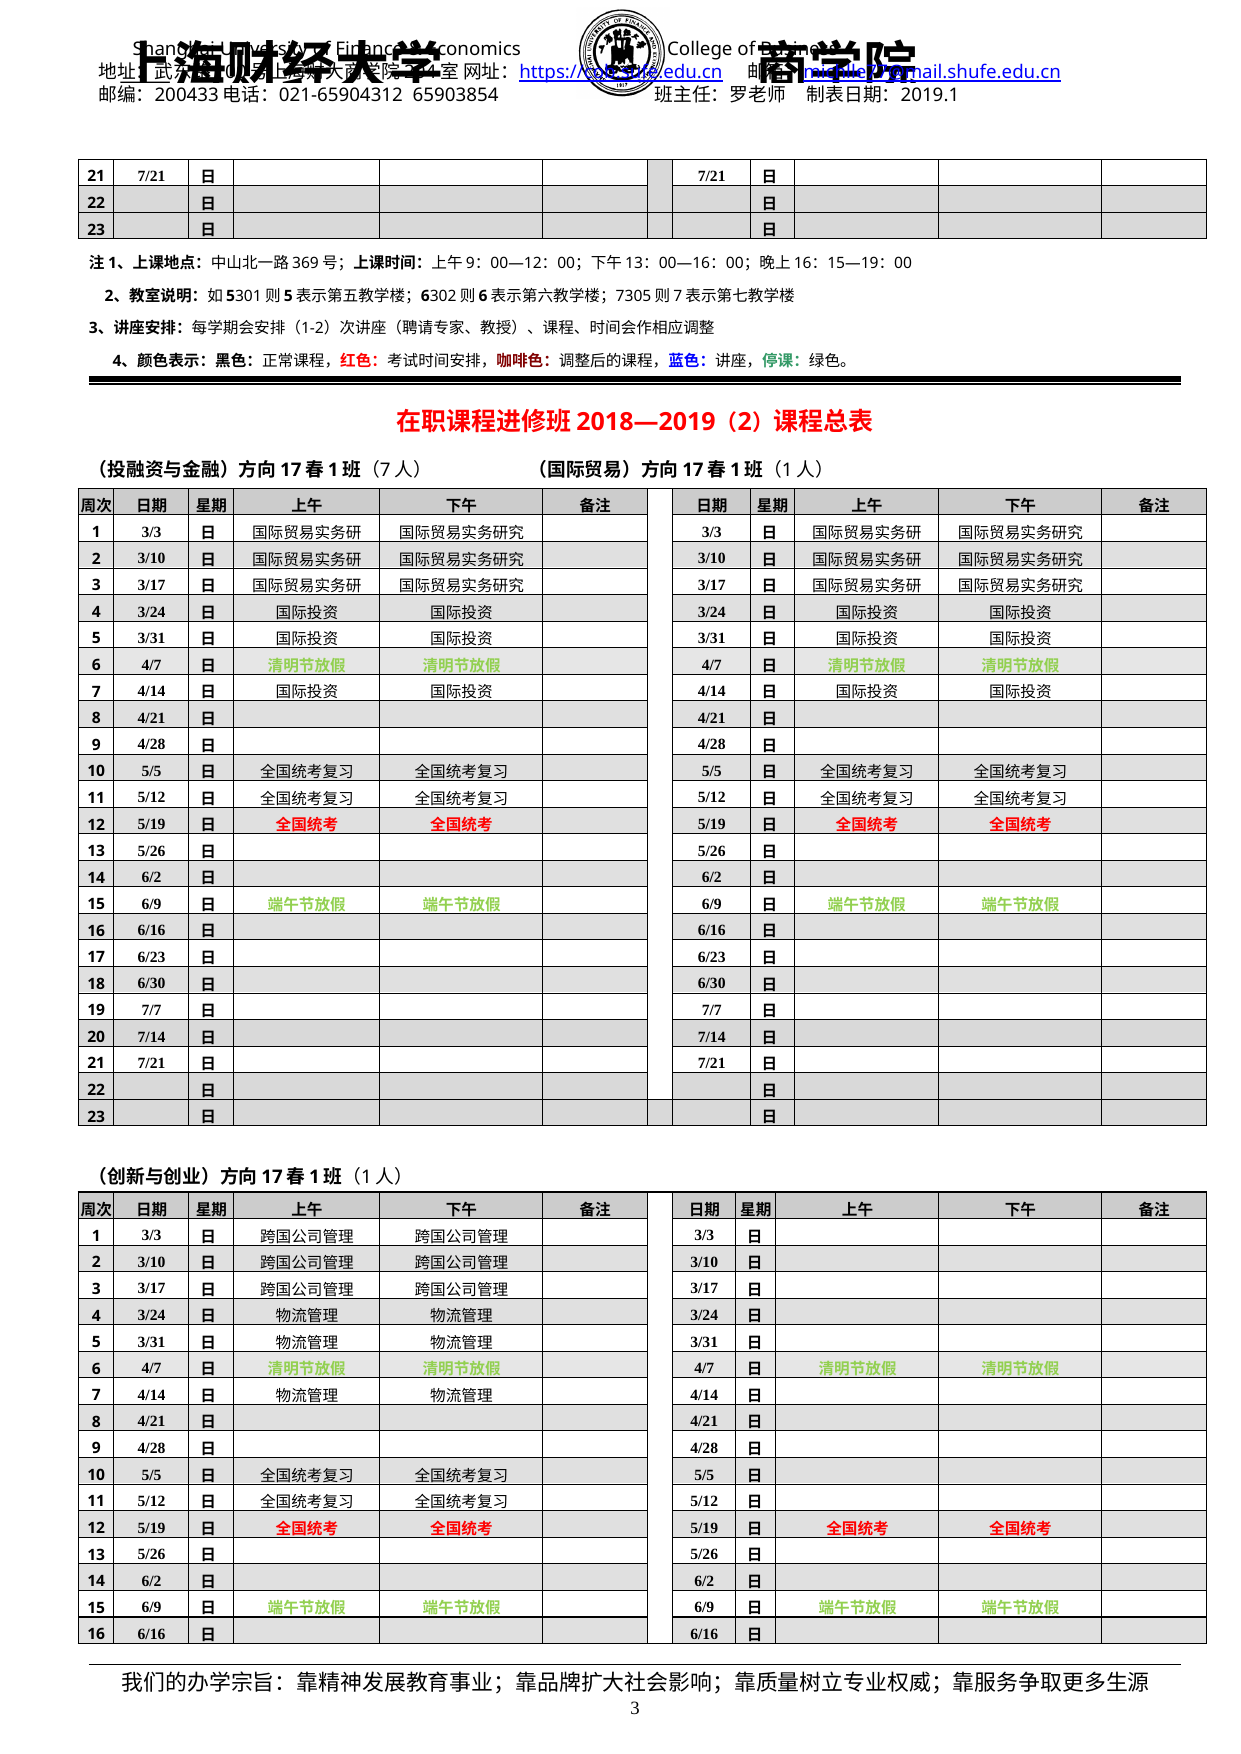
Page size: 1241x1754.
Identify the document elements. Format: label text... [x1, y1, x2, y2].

table_cell 14 [79, 1564, 113, 1590]
table_cell [776, 1458, 938, 1483]
table_header [648, 1193, 672, 1643]
table_cell 12 [79, 808, 113, 833]
table_header 星期 [736, 1193, 775, 1218]
table_cell 5/19 [673, 1511, 735, 1537]
table_cell [939, 186, 1101, 212]
table_cell 3/24 [673, 1299, 735, 1324]
table_cell 国际贸易实务研究 [380, 569, 542, 594]
table_cell 全国统考复习 [234, 781, 379, 807]
table_cell 日 [189, 160, 233, 185]
table_cell [1102, 515, 1206, 541]
table_cell 国际贸易实务研究 [795, 515, 938, 541]
table_cell [380, 1020, 542, 1046]
table_cell [380, 213, 542, 238]
table_cell 3 [79, 569, 113, 594]
table_cell [543, 1431, 647, 1457]
table_cell [939, 1020, 1101, 1046]
table_cell [543, 1564, 647, 1590]
table_cell [234, 1538, 379, 1563]
table_cell 跨国公司管理 [380, 1246, 542, 1271]
table_cell [234, 914, 379, 939]
text 2、教室说明：如5301则5表示第五教学楼；6302则6表示第六教学楼；7305则7表示第七教学楼 [89, 278, 1181, 311]
table_cell [234, 213, 379, 238]
table_cell 国际贸易实务研究 [795, 569, 938, 594]
table_cell [1102, 1100, 1206, 1125]
table_cell 11 [79, 1485, 113, 1510]
table_cell [114, 1100, 188, 1125]
table_cell [776, 1485, 938, 1510]
table_cell 国际投资 [234, 595, 379, 621]
table_cell [939, 1325, 1101, 1351]
table_cell [795, 728, 938, 753]
table_cell [1102, 967, 1206, 992]
table_cell 4 [79, 595, 113, 621]
table_cell [648, 213, 672, 238]
table_cell [380, 160, 542, 185]
table_cell 国际贸易实务研究 [380, 542, 542, 567]
table_cell 日 [751, 994, 794, 1019]
table_cell 全国统考复习 [795, 781, 938, 807]
table_header 下午 [380, 1193, 542, 1218]
table_cell 9 [79, 728, 113, 753]
table_header 日期 [673, 1193, 735, 1218]
table_cell [380, 1073, 542, 1099]
table_cell 日 [751, 967, 794, 992]
table_cell [939, 940, 1101, 966]
table_cell 23 [79, 1100, 113, 1125]
table_cell [795, 186, 938, 212]
table_cell [939, 914, 1101, 939]
table_cell 16 [79, 914, 113, 939]
table_cell 7 [79, 675, 113, 700]
table_cell 日 [751, 622, 794, 647]
table_cell [776, 1538, 938, 1563]
table_header [648, 489, 672, 1099]
table_cell 清明节放假 [380, 648, 542, 674]
table_cell [234, 186, 379, 212]
table_cell 6/2 [673, 1564, 735, 1590]
table_cell [234, 861, 379, 886]
table_cell 日 [736, 1538, 775, 1563]
table_cell 5/26 [114, 834, 188, 860]
table_cell [1102, 1299, 1206, 1324]
table_cell 3/31 [673, 622, 750, 647]
table_cell [543, 1538, 647, 1563]
table_cell 清明节放假 [234, 1352, 379, 1377]
table_cell [795, 1047, 938, 1072]
table_cell 22 [79, 1073, 113, 1099]
table_cell [1102, 834, 1206, 860]
table_cell [543, 160, 647, 185]
table_cell 全国统考复习 [234, 755, 379, 780]
table_cell 日 [736, 1405, 775, 1430]
table_cell [1102, 808, 1206, 833]
table_cell 日 [189, 1538, 233, 1563]
table_cell 清明节放假 [795, 648, 938, 674]
table_cell 日 [751, 569, 794, 594]
table_cell [1102, 213, 1206, 238]
table_cell [543, 781, 647, 807]
table_cell 日 [736, 1431, 775, 1457]
table_cell [543, 728, 647, 753]
table_cell [1102, 675, 1206, 700]
table_cell [939, 1299, 1101, 1324]
table_cell [1102, 1591, 1206, 1616]
table_cell 4/28 [114, 728, 188, 753]
table_cell [1102, 1431, 1206, 1457]
table_cell 4/14 [114, 675, 188, 700]
table_cell 日 [189, 1405, 233, 1430]
table_cell [543, 1591, 647, 1616]
table_cell 3/31 [673, 1325, 735, 1351]
table_cell [543, 1100, 647, 1125]
table_cell 6/30 [673, 967, 750, 992]
table_cell 日 [751, 648, 794, 674]
table_header 上午 [776, 1193, 938, 1218]
table_header 下午 [380, 489, 542, 514]
table_cell [114, 1073, 188, 1099]
table_cell 6/23 [114, 940, 188, 966]
table_cell 日 [736, 1378, 775, 1404]
table_header 周次 [79, 1193, 113, 1218]
table_cell [673, 213, 750, 238]
table_cell 7/21 [114, 160, 188, 185]
table_cell 国际贸易实务研究 [939, 542, 1101, 567]
table_cell 日 [189, 1246, 233, 1271]
table_cell 日 [751, 515, 794, 541]
table_cell 4/7 [114, 1352, 188, 1377]
table_cell [939, 160, 1101, 185]
table_cell [380, 1618, 542, 1643]
table_cell 日 [736, 1511, 775, 1537]
table_cell 17 [79, 940, 113, 966]
table_cell [939, 1047, 1101, 1072]
table_cell 5/26 [114, 1538, 188, 1563]
table_cell 6/9 [114, 1591, 188, 1616]
table_cell [543, 755, 647, 780]
table_cell [380, 1538, 542, 1563]
table_cell 日 [189, 675, 233, 700]
table_cell [1102, 622, 1206, 647]
table_cell [380, 1100, 542, 1125]
table_cell 5/5 [673, 755, 750, 780]
table_cell 日 [189, 914, 233, 939]
table_cell 日 [189, 1073, 233, 1099]
table_cell [939, 967, 1101, 992]
table_cell 5/5 [114, 1458, 188, 1483]
table_cell 6/9 [673, 887, 750, 913]
table_cell 日 [189, 1352, 233, 1377]
table_cell 日 [189, 595, 233, 621]
table_cell [939, 1431, 1101, 1457]
table_cell 4/14 [673, 675, 750, 700]
table_cell 全国统考复习 [234, 1485, 379, 1510]
table_cell [1102, 861, 1206, 886]
table_cell 端午节放假 [776, 1591, 938, 1616]
table_cell 6/2 [114, 1564, 188, 1590]
table_cell 日 [736, 1299, 775, 1324]
table_cell 5/12 [114, 1485, 188, 1510]
table_cell 日 [751, 940, 794, 966]
table_cell [543, 622, 647, 647]
table_cell 4 [79, 1299, 113, 1324]
table_cell [543, 914, 647, 939]
table_cell 3/24 [114, 595, 188, 621]
table_cell [1102, 1618, 1206, 1643]
table_cell [1102, 701, 1206, 727]
table_cell 日 [736, 1618, 775, 1643]
table_cell 8 [79, 701, 113, 727]
table_cell 7/14 [114, 1020, 188, 1046]
table_cell 日 [751, 887, 794, 913]
table_cell 3/24 [673, 595, 750, 621]
table_cell 6/9 [114, 887, 188, 913]
table_cell [114, 186, 188, 212]
table_cell [380, 701, 542, 727]
table_cell 全国统考 [234, 808, 379, 833]
table_cell [543, 1352, 647, 1377]
table_cell 5/19 [673, 808, 750, 833]
table_cell [1102, 1511, 1206, 1537]
text 在职课程进修班2018—2019（2）课程总表 [89, 385, 1181, 452]
table_cell 日 [736, 1564, 775, 1590]
table_cell 全国统考复习 [380, 755, 542, 780]
table_cell 4/28 [673, 1431, 735, 1457]
table_cell 日 [189, 569, 233, 594]
table_cell 国际贸易实务研究 [234, 542, 379, 567]
table_cell 日 [736, 1485, 775, 1510]
table_cell 6/16 [673, 914, 750, 939]
table_cell [1102, 887, 1206, 913]
table_cell [234, 1073, 379, 1099]
table_cell 日 [751, 186, 794, 212]
table_cell 日 [751, 781, 794, 807]
table_cell [776, 1272, 938, 1298]
table_cell [380, 994, 542, 1019]
table_cell [234, 1100, 379, 1125]
table_cell 日 [751, 701, 794, 727]
table_cell [1102, 728, 1206, 753]
table_cell 日 [189, 994, 233, 1019]
table_cell [380, 728, 542, 753]
table_cell 日 [189, 1511, 233, 1537]
table_cell [1102, 1564, 1206, 1590]
table_cell 日 [189, 1564, 233, 1590]
table_cell 3/17 [114, 569, 188, 594]
table_cell [543, 861, 647, 886]
table_cell 端午节放假 [795, 887, 938, 913]
table_cell [939, 1272, 1101, 1298]
table_cell [234, 160, 379, 185]
table_header 备注 [543, 489, 647, 514]
table_cell 4/21 [114, 1405, 188, 1430]
table_cell [795, 967, 938, 992]
table_cell [795, 213, 938, 238]
table_cell 4/7 [114, 648, 188, 674]
table_cell 1 [79, 515, 113, 541]
table_header 星期 [189, 489, 233, 514]
table_cell 国际投资 [795, 675, 938, 700]
table_cell 全国统考复习 [380, 1458, 542, 1483]
table_cell 21 [79, 1047, 113, 1072]
table_cell [939, 1618, 1101, 1643]
table_cell 全国统考复习 [939, 781, 1101, 807]
table_cell [1102, 1378, 1206, 1404]
table_cell [543, 967, 647, 992]
table_header 上午 [795, 489, 938, 514]
table_cell [543, 1020, 647, 1046]
table_cell [939, 861, 1101, 886]
table_cell [1102, 186, 1206, 212]
table_cell 22 [79, 186, 113, 212]
table_cell 4/28 [114, 1431, 188, 1457]
table_cell 6/2 [673, 861, 750, 886]
text 3、讲座安排：每学期会安排（1-2）次讲座（聘请专家、教授）、课程、时间会作相应调整 [89, 311, 1181, 343]
table_cell 全国统考复习 [380, 1485, 542, 1510]
table_cell [795, 834, 938, 860]
table_header 备注 [1102, 1193, 1206, 1218]
table_cell [543, 1378, 647, 1404]
table_cell [795, 1073, 938, 1099]
table_cell 2 [79, 542, 113, 567]
table_cell 日 [751, 861, 794, 886]
table_cell [795, 914, 938, 939]
table_cell [543, 1073, 647, 1099]
table_cell 7/7 [114, 994, 188, 1019]
table_cell 日 [189, 861, 233, 886]
table_cell 20 [79, 1020, 113, 1046]
table_cell [380, 1405, 542, 1430]
table_cell 5/19 [114, 808, 188, 833]
table_cell 全国统考 [795, 808, 938, 833]
table_cell 物流管理 [380, 1299, 542, 1324]
table_cell 日 [189, 1325, 233, 1351]
table_cell [1102, 542, 1206, 567]
table_cell [939, 1073, 1101, 1099]
table_cell 日 [751, 728, 794, 753]
table_cell 日 [189, 515, 233, 541]
table_cell 6 [79, 648, 113, 674]
table_cell 全国统考 [939, 808, 1101, 833]
table_cell 清明节放假 [380, 1352, 542, 1377]
table_cell 6/16 [114, 1618, 188, 1643]
table_cell 全国统考 [380, 808, 542, 833]
table_cell 日 [189, 808, 233, 833]
table_cell [234, 1431, 379, 1457]
table_cell [776, 1378, 938, 1404]
table_cell 日 [189, 1618, 233, 1643]
table_cell 日 [189, 701, 233, 727]
table_cell 7/21 [673, 1047, 750, 1072]
table_cell 全国统考 [380, 1511, 542, 1537]
table_cell [234, 940, 379, 966]
table_cell 日 [736, 1325, 775, 1351]
table_cell 4/7 [673, 648, 750, 674]
table_cell [1102, 1246, 1206, 1271]
table_cell [543, 701, 647, 727]
table_cell 3/24 [114, 1299, 188, 1324]
table_cell 7/21 [673, 160, 750, 185]
table_cell [380, 1431, 542, 1457]
table_cell 清明节放假 [234, 648, 379, 674]
table_cell 国际贸易实务研究 [380, 515, 542, 541]
table_cell 日 [189, 834, 233, 860]
table_cell [1102, 914, 1206, 939]
table_cell 日 [189, 1100, 233, 1125]
table_cell 日 [189, 1299, 233, 1324]
table_cell 1 [79, 1219, 113, 1244]
table_cell 7/14 [673, 1020, 750, 1046]
table_cell 4/21 [673, 701, 750, 727]
table_header 日期 [114, 489, 188, 514]
table_cell [380, 967, 542, 992]
table_cell 日 [751, 675, 794, 700]
table_cell [939, 1405, 1101, 1430]
table_cell 日 [736, 1272, 775, 1298]
table_cell 14 [79, 861, 113, 886]
table_cell 13 [79, 1538, 113, 1563]
text （投融资与金融）方向17春1班（7人） （国际贸易）方向17春1班（1人） [89, 452, 1181, 484]
table_cell 3/3 [114, 1219, 188, 1244]
table_cell 端午节放假 [939, 887, 1101, 913]
table_cell [234, 834, 379, 860]
table_cell 4/21 [114, 701, 188, 727]
table_cell [234, 1020, 379, 1046]
table_cell 端午节放假 [234, 887, 379, 913]
table_cell 国际投资 [234, 675, 379, 700]
table_cell 23 [79, 213, 113, 238]
table_cell 6/16 [114, 914, 188, 939]
table_cell [1102, 781, 1206, 807]
table_cell [543, 1511, 647, 1537]
table_cell 5/5 [673, 1458, 735, 1483]
table_cell 日 [736, 1352, 775, 1377]
text 注 1、上课地点：中山北一路369号；上课时间：上午9：00—12：00；下午13：00—16：00；晚上16：15—19：00 [89, 246, 1181, 278]
table_cell 日 [751, 213, 794, 238]
table_cell [795, 994, 938, 1019]
table_cell 4/28 [673, 728, 750, 753]
table_cell [795, 160, 938, 185]
table_header 上午 [234, 1193, 379, 1218]
table_cell [939, 1219, 1101, 1244]
table_cell [939, 1458, 1101, 1483]
table_cell [543, 994, 647, 1019]
table_cell [776, 1564, 938, 1590]
table_cell [234, 994, 379, 1019]
table_cell 15 [79, 1591, 113, 1616]
table_cell 全国统考复习 [234, 1458, 379, 1483]
table_cell [234, 728, 379, 753]
table_cell 物流管理 [380, 1325, 542, 1351]
table_cell 日 [189, 1378, 233, 1404]
table_header 星期 [189, 1193, 233, 1218]
table_cell [543, 940, 647, 966]
table_cell [380, 1047, 542, 1072]
table_header 下午 [939, 1193, 1101, 1218]
table_cell 3/10 [114, 542, 188, 567]
table_header 周次 [79, 489, 113, 514]
table_cell [1102, 1047, 1206, 1072]
table_cell 5/26 [673, 834, 750, 860]
table_cell [939, 1485, 1101, 1510]
table_cell 日 [736, 1458, 775, 1483]
table_cell 日 [189, 1020, 233, 1046]
table_cell 2 [79, 1246, 113, 1271]
table_cell 19 [79, 994, 113, 1019]
table_cell 端午节放假 [234, 1591, 379, 1616]
table_cell 跨国公司管理 [234, 1219, 379, 1244]
table_cell [1102, 755, 1206, 780]
table_cell 10 [79, 755, 113, 780]
table_cell [234, 1618, 379, 1643]
table_cell [776, 1219, 938, 1244]
table_cell 国际投资 [380, 622, 542, 647]
table_cell 日 [751, 542, 794, 567]
table_cell [234, 1047, 379, 1072]
table_cell [939, 728, 1101, 753]
table_cell [1102, 595, 1206, 621]
table_cell [1102, 1219, 1206, 1244]
table_cell 3/31 [114, 1325, 188, 1351]
table_cell 3/10 [673, 1246, 735, 1271]
table_cell [114, 213, 188, 238]
table_cell [543, 1618, 647, 1643]
table_cell 日 [751, 914, 794, 939]
table_cell [776, 1618, 938, 1643]
table_cell [543, 808, 647, 833]
table_cell [234, 1564, 379, 1590]
table_cell 日 [751, 834, 794, 860]
table_cell 5/12 [673, 781, 750, 807]
table_cell 日 [189, 967, 233, 992]
table_header 星期 [751, 489, 794, 514]
table_cell 3/3 [114, 515, 188, 541]
table_cell 全国统考 [939, 1511, 1101, 1537]
table_cell 3 [79, 1272, 113, 1298]
table_cell 物流管理 [380, 1378, 542, 1404]
table_cell 4/14 [114, 1378, 188, 1404]
table_header 上午 [234, 489, 379, 514]
table_cell 日 [189, 1219, 233, 1244]
table_cell [543, 1485, 647, 1510]
table_header 备注 [1102, 489, 1206, 514]
table_cell [543, 1219, 647, 1244]
table_cell 日 [736, 1591, 775, 1616]
table_cell [380, 861, 542, 886]
table_cell [795, 701, 938, 727]
table_cell 5 [79, 622, 113, 647]
table_cell 端午节放假 [380, 1591, 542, 1616]
table_cell 7 [79, 1378, 113, 1404]
table_cell [543, 1047, 647, 1072]
table_cell 5/12 [673, 1485, 735, 1510]
table_cell 6/16 [673, 1618, 735, 1643]
table_cell 6/30 [114, 967, 188, 992]
table_cell 7/7 [673, 994, 750, 1019]
table_cell 国际投资 [795, 595, 938, 621]
table_cell 5/12 [114, 781, 188, 807]
table_cell [543, 887, 647, 913]
table_cell [939, 213, 1101, 238]
table_cell [673, 186, 750, 212]
table_cell [1102, 1352, 1206, 1377]
table_cell 日 [189, 1431, 233, 1457]
table_header 备注 [543, 1193, 647, 1218]
table_cell 日 [189, 887, 233, 913]
table_cell 国际贸易实务研究 [234, 569, 379, 594]
table_cell [795, 861, 938, 886]
table_cell 6/2 [114, 861, 188, 886]
table_cell 日 [751, 808, 794, 833]
table_cell 4/14 [673, 1378, 735, 1404]
table_cell [1102, 1020, 1206, 1046]
table_cell 全国统考 [776, 1511, 938, 1537]
table_cell 7/21 [114, 1047, 188, 1072]
table_cell [234, 701, 379, 727]
table_header 下午 [939, 489, 1101, 514]
table_cell 15 [79, 887, 113, 913]
table_cell 跨国公司管理 [380, 1219, 542, 1244]
table_cell 国际贸易实务研究 [234, 515, 379, 541]
table_cell 全国统考复习 [795, 755, 938, 780]
table_cell 物流管理 [234, 1378, 379, 1404]
table_cell 5/26 [673, 1538, 735, 1563]
text （创新与创业）方向17春1班（1人） [89, 1159, 1181, 1191]
table_cell 日 [189, 781, 233, 807]
table_cell [1102, 1458, 1206, 1483]
table_cell 日 [736, 1219, 775, 1244]
table_cell [795, 1100, 938, 1125]
table_cell 国际投资 [939, 675, 1101, 700]
table_cell 日 [751, 1073, 794, 1099]
table_cell [673, 1100, 750, 1125]
table_cell 18 [79, 967, 113, 992]
table_cell 3/3 [673, 515, 750, 541]
table_cell [543, 1272, 647, 1298]
table_cell 日 [189, 186, 233, 212]
table_cell 6/9 [673, 1591, 735, 1616]
table_cell 21 [79, 160, 113, 185]
table_cell [939, 1100, 1101, 1125]
table_cell 国际贸易实务研究 [939, 569, 1101, 594]
table_cell 4/7 [673, 1352, 735, 1377]
table_cell 国际投资 [795, 622, 938, 647]
table_cell [1102, 1405, 1206, 1430]
table_cell [543, 186, 647, 212]
table_cell 物流管理 [234, 1299, 379, 1324]
table_cell [1102, 994, 1206, 1019]
table_cell 日 [189, 1591, 233, 1616]
table_cell 日 [751, 160, 794, 185]
table_cell [648, 1100, 672, 1125]
table_cell 端午节放假 [939, 1591, 1101, 1616]
table_cell [543, 1246, 647, 1271]
table_cell 国际投资 [380, 595, 542, 621]
table_cell 国际贸易实务研究 [939, 515, 1101, 541]
table_cell 3/17 [114, 1272, 188, 1298]
table_cell 3/31 [114, 622, 188, 647]
table_cell 3/17 [673, 569, 750, 594]
table_cell [939, 1538, 1101, 1563]
table_cell 清明节放假 [776, 1352, 938, 1377]
table_cell 物流管理 [234, 1325, 379, 1351]
table_cell 跨国公司管理 [234, 1272, 379, 1298]
table_cell 日 [189, 755, 233, 780]
table_cell 国际贸易实务研究 [795, 542, 938, 567]
table_cell [234, 967, 379, 992]
table_cell 4/21 [673, 1405, 735, 1430]
table_cell 端午节放假 [380, 887, 542, 913]
table_cell 日 [751, 595, 794, 621]
table_cell [543, 1299, 647, 1324]
table_cell [776, 1405, 938, 1430]
table_cell [673, 1073, 750, 1099]
table_cell [776, 1246, 938, 1271]
table_cell 日 [189, 542, 233, 567]
table_cell 全国统考 [234, 1511, 379, 1537]
table_cell 日 [189, 1458, 233, 1483]
table_cell [939, 1378, 1101, 1404]
table_cell [939, 1564, 1101, 1590]
table_cell 8 [79, 1405, 113, 1430]
table_cell 日 [189, 940, 233, 966]
table_cell [543, 1405, 647, 1430]
table_cell 13 [79, 834, 113, 860]
table_cell [776, 1325, 938, 1351]
table_cell 日 [736, 1246, 775, 1271]
table_cell 3/17 [673, 1272, 735, 1298]
table_cell 12 [79, 1511, 113, 1537]
table_cell [543, 1458, 647, 1483]
table_cell 日 [751, 1047, 794, 1072]
table_cell [776, 1431, 938, 1457]
table_cell 日 [189, 728, 233, 753]
table_cell [939, 701, 1101, 727]
table_cell 日 [189, 1272, 233, 1298]
table_cell [1102, 1538, 1206, 1563]
table_cell 9 [79, 1431, 113, 1457]
table_cell [380, 1564, 542, 1590]
table_cell [939, 834, 1101, 860]
table_cell [543, 542, 647, 567]
table_cell [543, 569, 647, 594]
table_cell 5/19 [114, 1511, 188, 1537]
table_cell 全国统考复习 [939, 755, 1101, 780]
table_cell 日 [189, 213, 233, 238]
table_cell 日 [189, 648, 233, 674]
table_cell [380, 186, 542, 212]
table_cell 日 [751, 1020, 794, 1046]
table_cell [1102, 1325, 1206, 1351]
table_cell 3/10 [114, 1246, 188, 1271]
table_cell 全国统考复习 [380, 781, 542, 807]
table_cell 国际投资 [380, 675, 542, 700]
table_cell 11 [79, 781, 113, 807]
table_cell 日 [189, 622, 233, 647]
table_cell 日 [189, 1047, 233, 1072]
table_cell 5/5 [114, 755, 188, 780]
table_cell 日 [189, 1485, 233, 1510]
table_cell 国际投资 [939, 622, 1101, 647]
table_cell 国际投资 [234, 622, 379, 647]
table_cell 日 [751, 755, 794, 780]
table_cell 3/3 [673, 1219, 735, 1244]
table_cell [1102, 160, 1206, 185]
table_cell 国际投资 [939, 595, 1101, 621]
table_cell [380, 834, 542, 860]
table_cell [543, 675, 647, 700]
table_cell 跨国公司管理 [234, 1246, 379, 1271]
table_cell [543, 834, 647, 860]
table_cell [380, 914, 542, 939]
table_cell [543, 213, 647, 238]
table_cell 日 [751, 1100, 794, 1125]
table_cell 清明节放假 [939, 648, 1101, 674]
table_cell [380, 940, 542, 966]
table_cell 跨国公司管理 [380, 1272, 542, 1298]
text 4、颜色表示：黑色：正常课程，红色：考试时间安排，咖啡色：调整后的课程，蓝色：讲座，停课：绿色。 [89, 343, 1181, 376]
table_cell 清明节放假 [939, 1352, 1101, 1377]
table_header 日期 [673, 489, 750, 514]
table_header 日期 [114, 1193, 188, 1218]
table_cell [939, 994, 1101, 1019]
table_cell [795, 940, 938, 966]
table_cell [776, 1299, 938, 1324]
table_cell [795, 1020, 938, 1046]
table_cell 10 [79, 1458, 113, 1483]
table_cell [543, 1325, 647, 1351]
table_cell 3/10 [673, 542, 750, 567]
table_cell 6/23 [673, 940, 750, 966]
table_cell [543, 595, 647, 621]
table_cell 16 [79, 1618, 113, 1643]
table_cell [1102, 648, 1206, 674]
table_cell [1102, 1485, 1206, 1510]
table_cell [1102, 1272, 1206, 1298]
table_cell [234, 1405, 379, 1430]
table_cell 5 [79, 1325, 113, 1351]
table_cell [543, 648, 647, 674]
table_cell 6 [79, 1352, 113, 1377]
table_cell [543, 515, 647, 541]
table_cell [939, 1246, 1101, 1271]
table_cell [1102, 1073, 1206, 1099]
table_cell [1102, 569, 1206, 594]
table_cell [1102, 940, 1206, 966]
